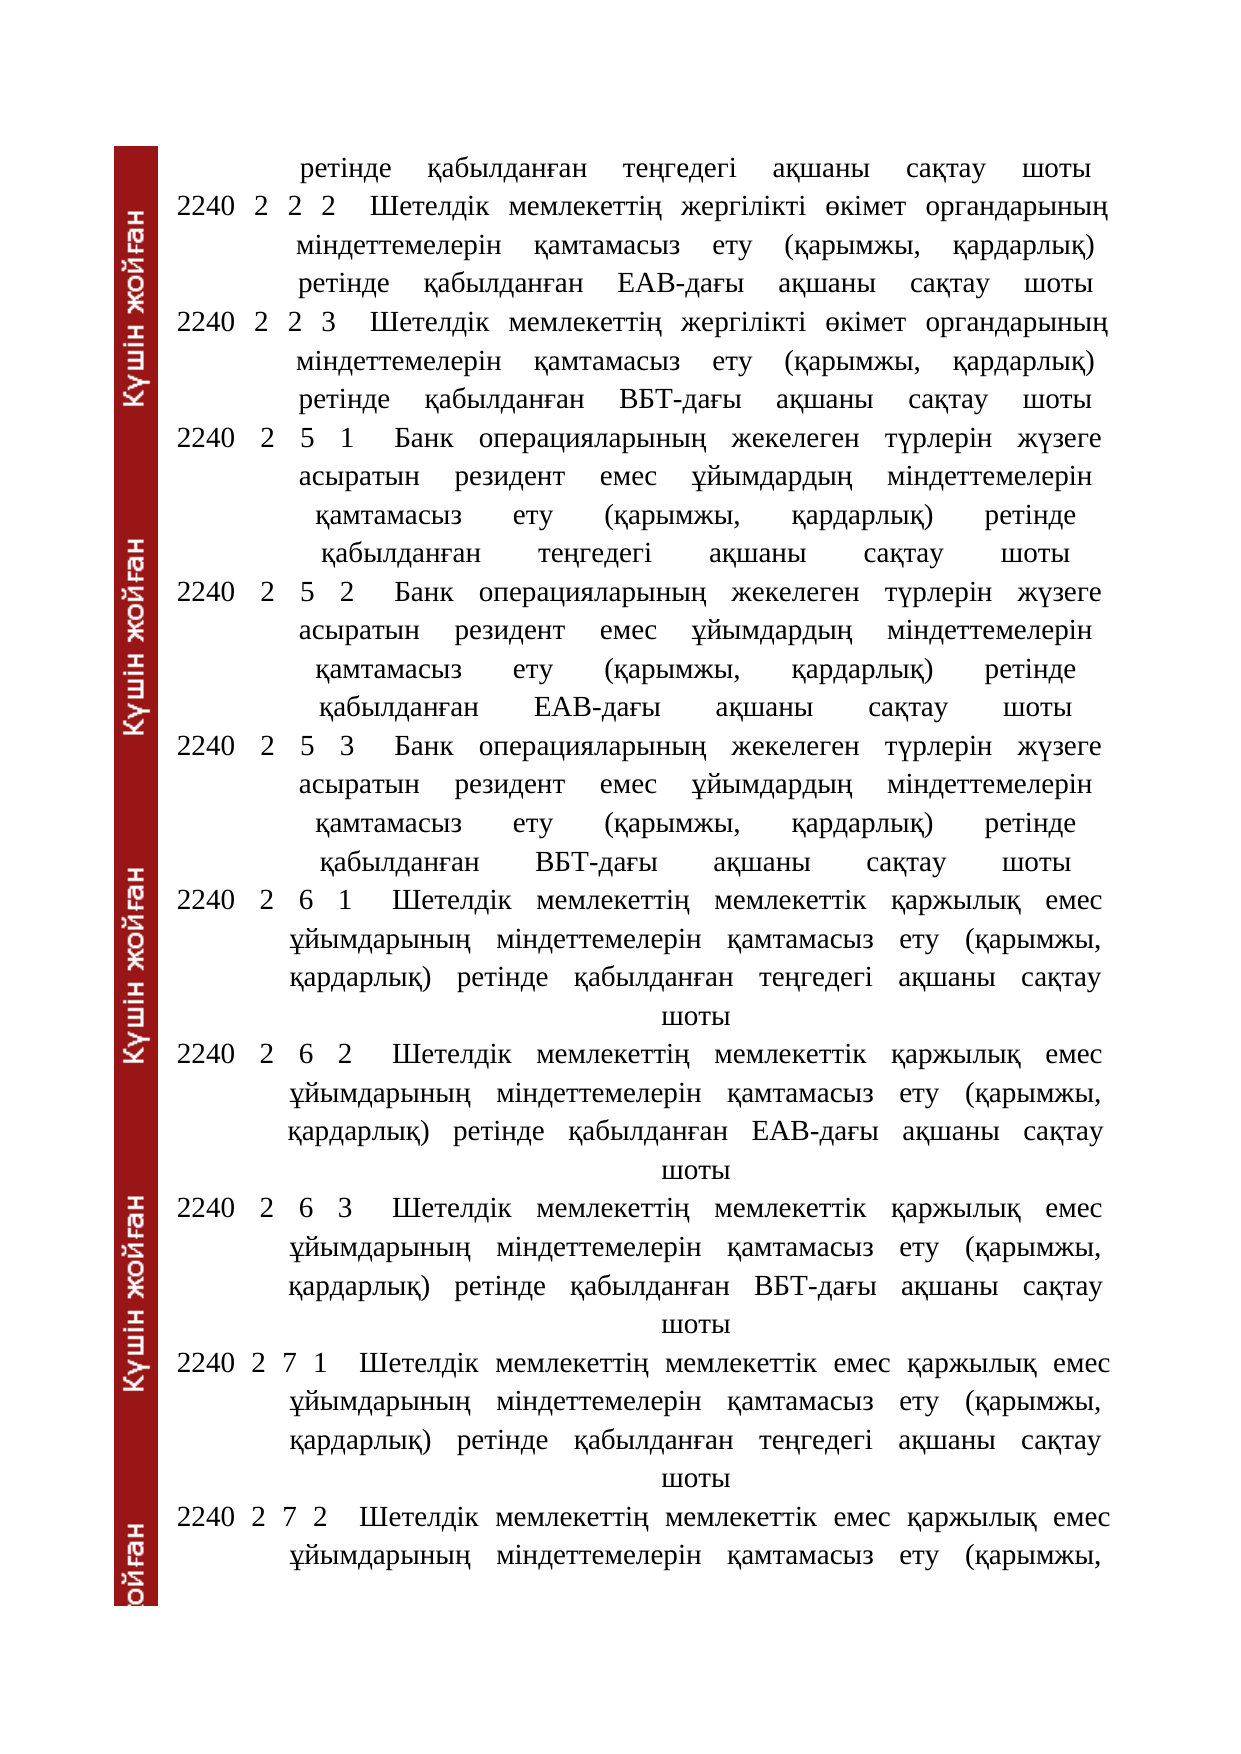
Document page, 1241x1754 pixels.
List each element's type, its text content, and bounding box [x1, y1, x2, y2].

picture [114, 146, 158, 150]
picture [114, 1571, 158, 1606]
